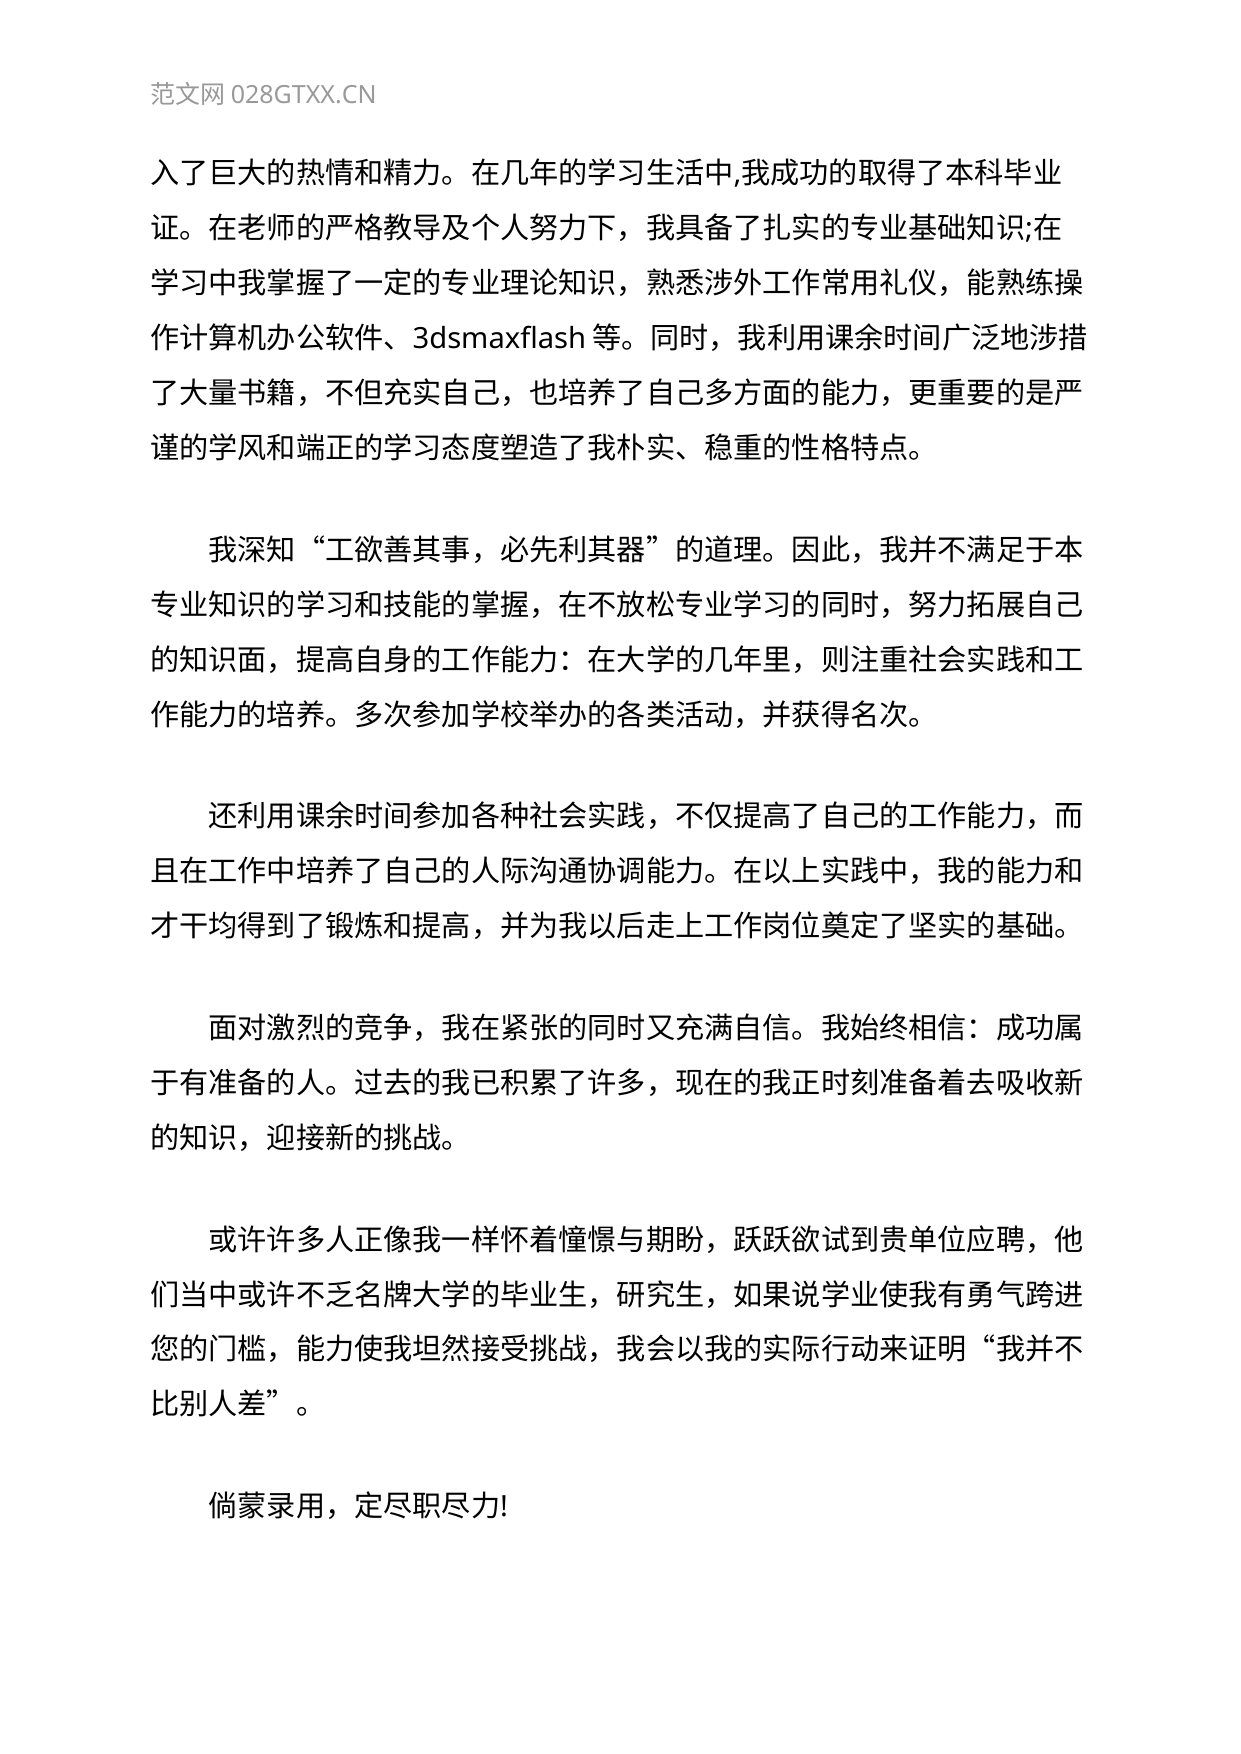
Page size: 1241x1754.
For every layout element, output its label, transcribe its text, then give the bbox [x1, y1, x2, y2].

text 我深知“工欲善其事，必先利其器”的道理。因此，我并不满足于本专业知识的学习和技能的掌握，在不放松专业学习的同时，努力拓展自己的知识面，提高自身的工作能力：在大学的几年里，则注重社会实践和工作能力的培养。多次参加学校举办的各类活动，并获得名次。 [150, 527, 1090, 733]
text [150, 150, 1090, 467]
text 面对激烈的竞争，我在紧张的同时又充满自信。我始终相信：成功属于有准备的人。过去的我已积累了许多，现在的我正时刻准备着去吸收新的知识，迎接新的挑战。 [150, 1004, 1090, 1157]
text 倘蒙录用，定尽职尽力! [150, 1483, 1090, 1525]
text 还利用课余时间参加各种社会实践，不仅提高了自己的工作能力，而且在工作中培养了自己的人际沟通协调能力。在以上实践中，我的能力和才干均得到了锻炼和提高，并为我以后走上工作岗位奠定了坚实的基础。 [150, 793, 1090, 945]
text 或许许多人正像我一样怀着憧憬与期盼，跃跃欲试到贵单位应聘，他们当中或许不乏名牌大学的毕业生，研究生，如果说学业使我有勇气跨进您的门槛，能力使我坦然接受挑战，我会以我的实际行动来证明“我并不比别人差”。 [150, 1216, 1090, 1423]
